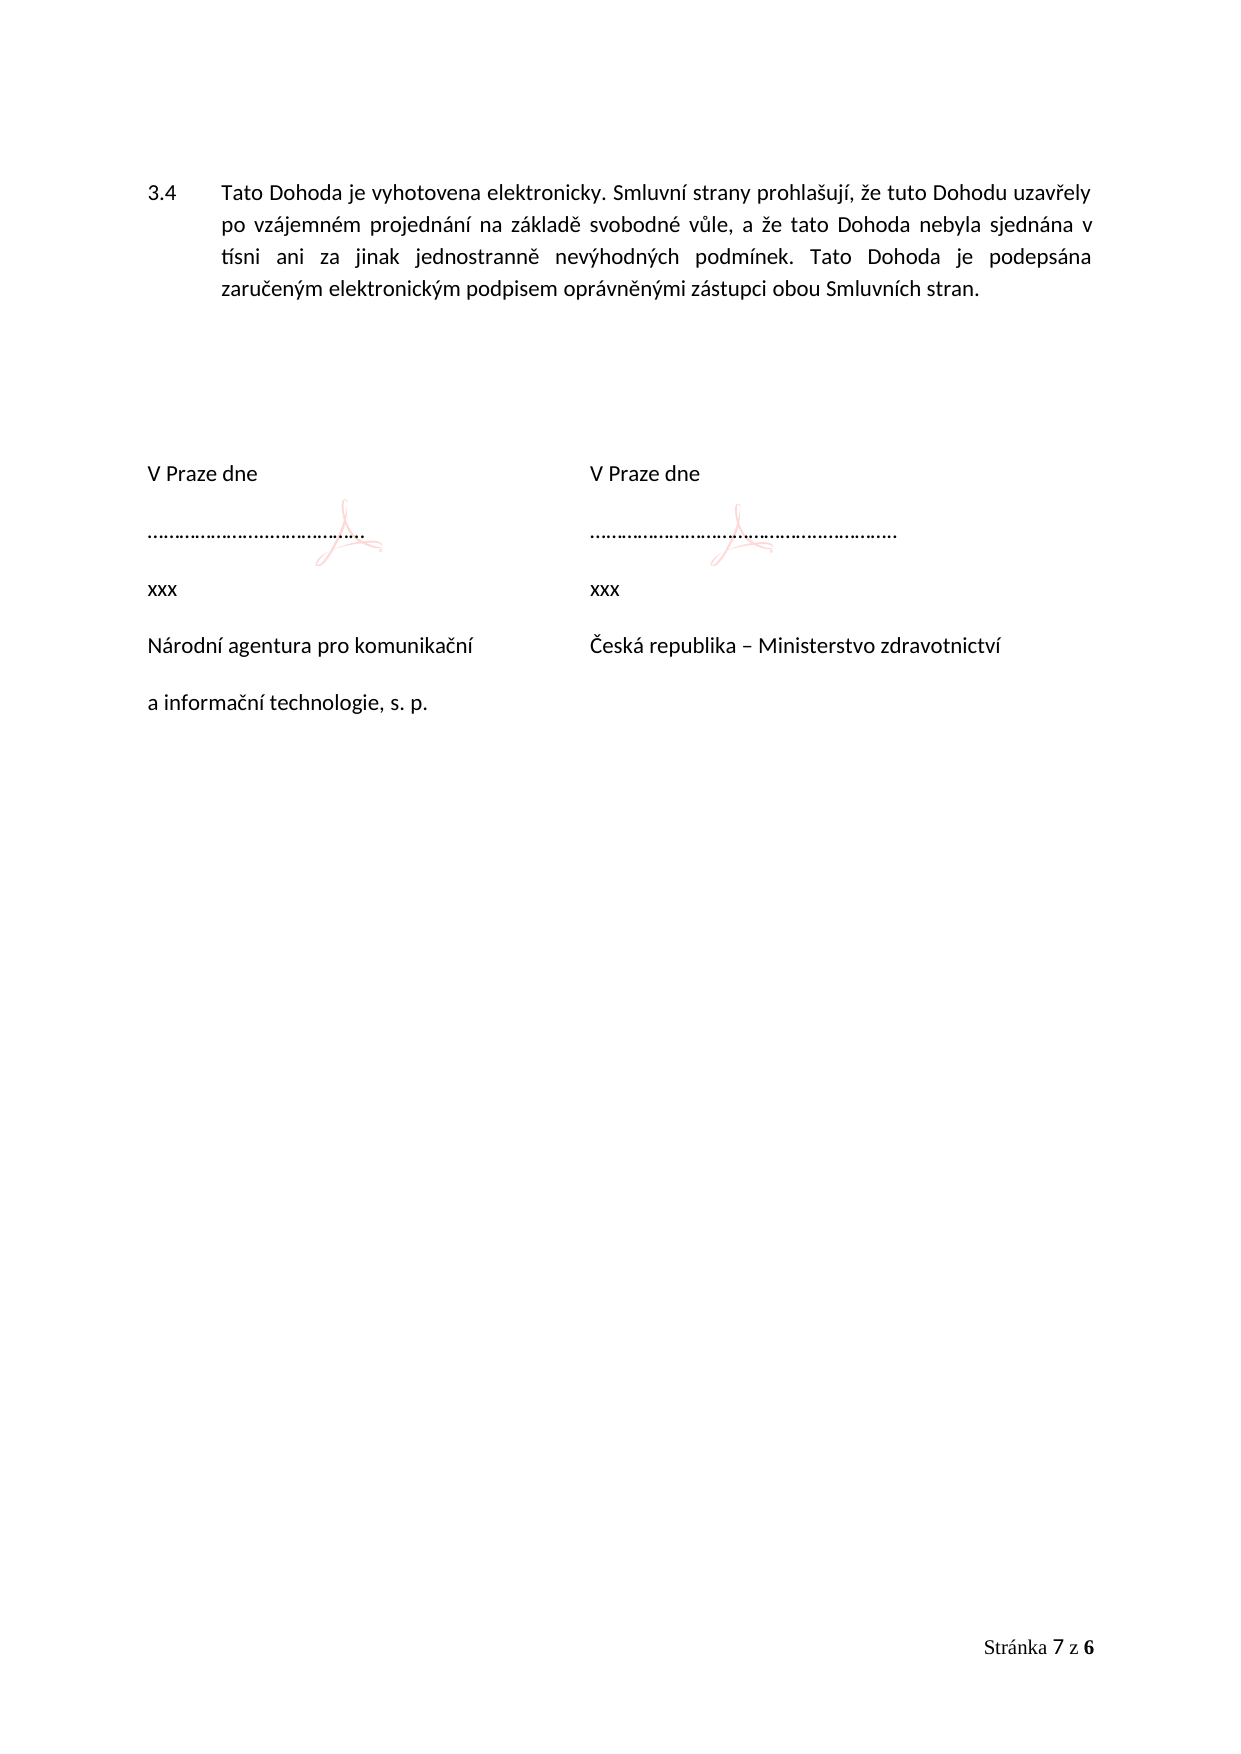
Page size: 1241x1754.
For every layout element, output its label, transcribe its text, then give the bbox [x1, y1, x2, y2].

text xxx xxx [147, 574, 1134, 602]
list Tato Dohoda je vyhotovena elektronicky. Smluvní strany prohlašují, že tuto Dohodu uzavřely po vzájemném projednání na základě svobodné vůle, a že tato Dohoda nebyla sjednána v tísni ani za jinak jednostranně nevýhodných podmínek. Tato Dohoda je podepsána zaručeným elektronickým podpisem oprávněnými zástupci obou Smluvních stran. [147, 178, 1093, 302]
text Národní agentura pro komunikační Česká republika – Ministerstvo zdravotnictví a informační technologie, s. p. [147, 631, 1002, 716]
text …………………..……………… ……………………………………..………….. [147, 517, 1134, 544]
text V Praze dne V Praze dne [147, 459, 1134, 488]
